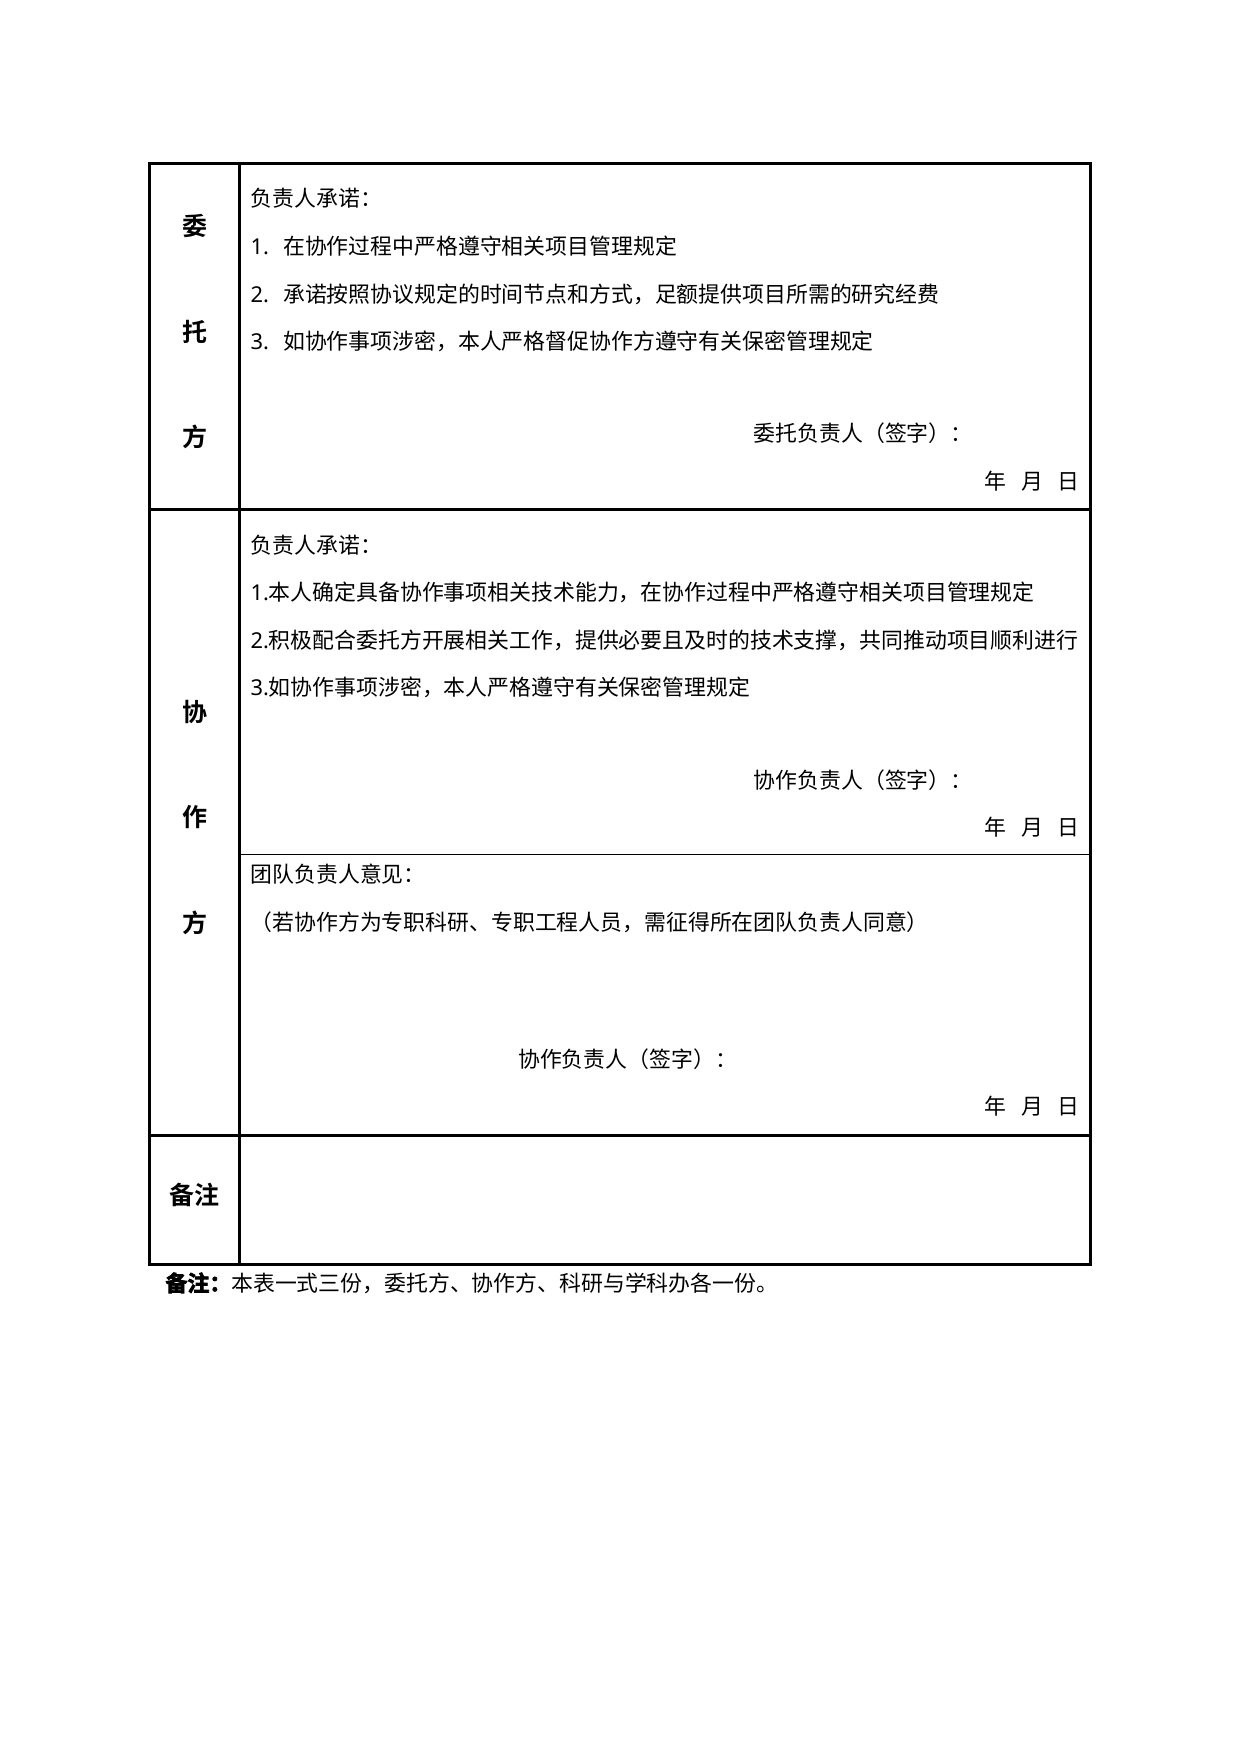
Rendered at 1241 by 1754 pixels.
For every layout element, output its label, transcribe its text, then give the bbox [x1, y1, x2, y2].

table_cell 备注 [151, 1137, 238, 1263]
table_cell 团队负责人意见： （若协作方为专职科研、专职工程人员，需征得所在团队负责人同意） 协作负责人（签字）： 年 月 日 [241, 855, 1089, 1133]
table_cell 负责人承诺： 1.本人确定具备协作事项相关技术能力，在协作过程中严格遵守相关项目管理规定 2.积极配合委托方开展相关工作，提供必要且及时的技术支撑，共同推动项目顺利进行 3.如协作事项涉密，本人严格遵守有关保密管理规定 协作负责人（签字）： 年 月 日 [241, 511, 1089, 854]
table_cell [241, 1137, 1089, 1263]
table_cell 委 托 方 [151, 165, 238, 508]
table_cell 协 作 方 [151, 511, 238, 1133]
text 备注：本表一式三份，委托方、协作方、科研与学科办各一份。 [165, 1266, 1075, 1298]
table_cell 负责人承诺： 在协作过程中严格遵守相关项目管理规定 承诺按照协议规定的时间节点和方式，足额提供项目所需的研究经费 如协作事项涉密，本人严格督促协作方遵守有关保密管理规定 委托负责人（签字）： 年 月 日 [241, 165, 1089, 508]
